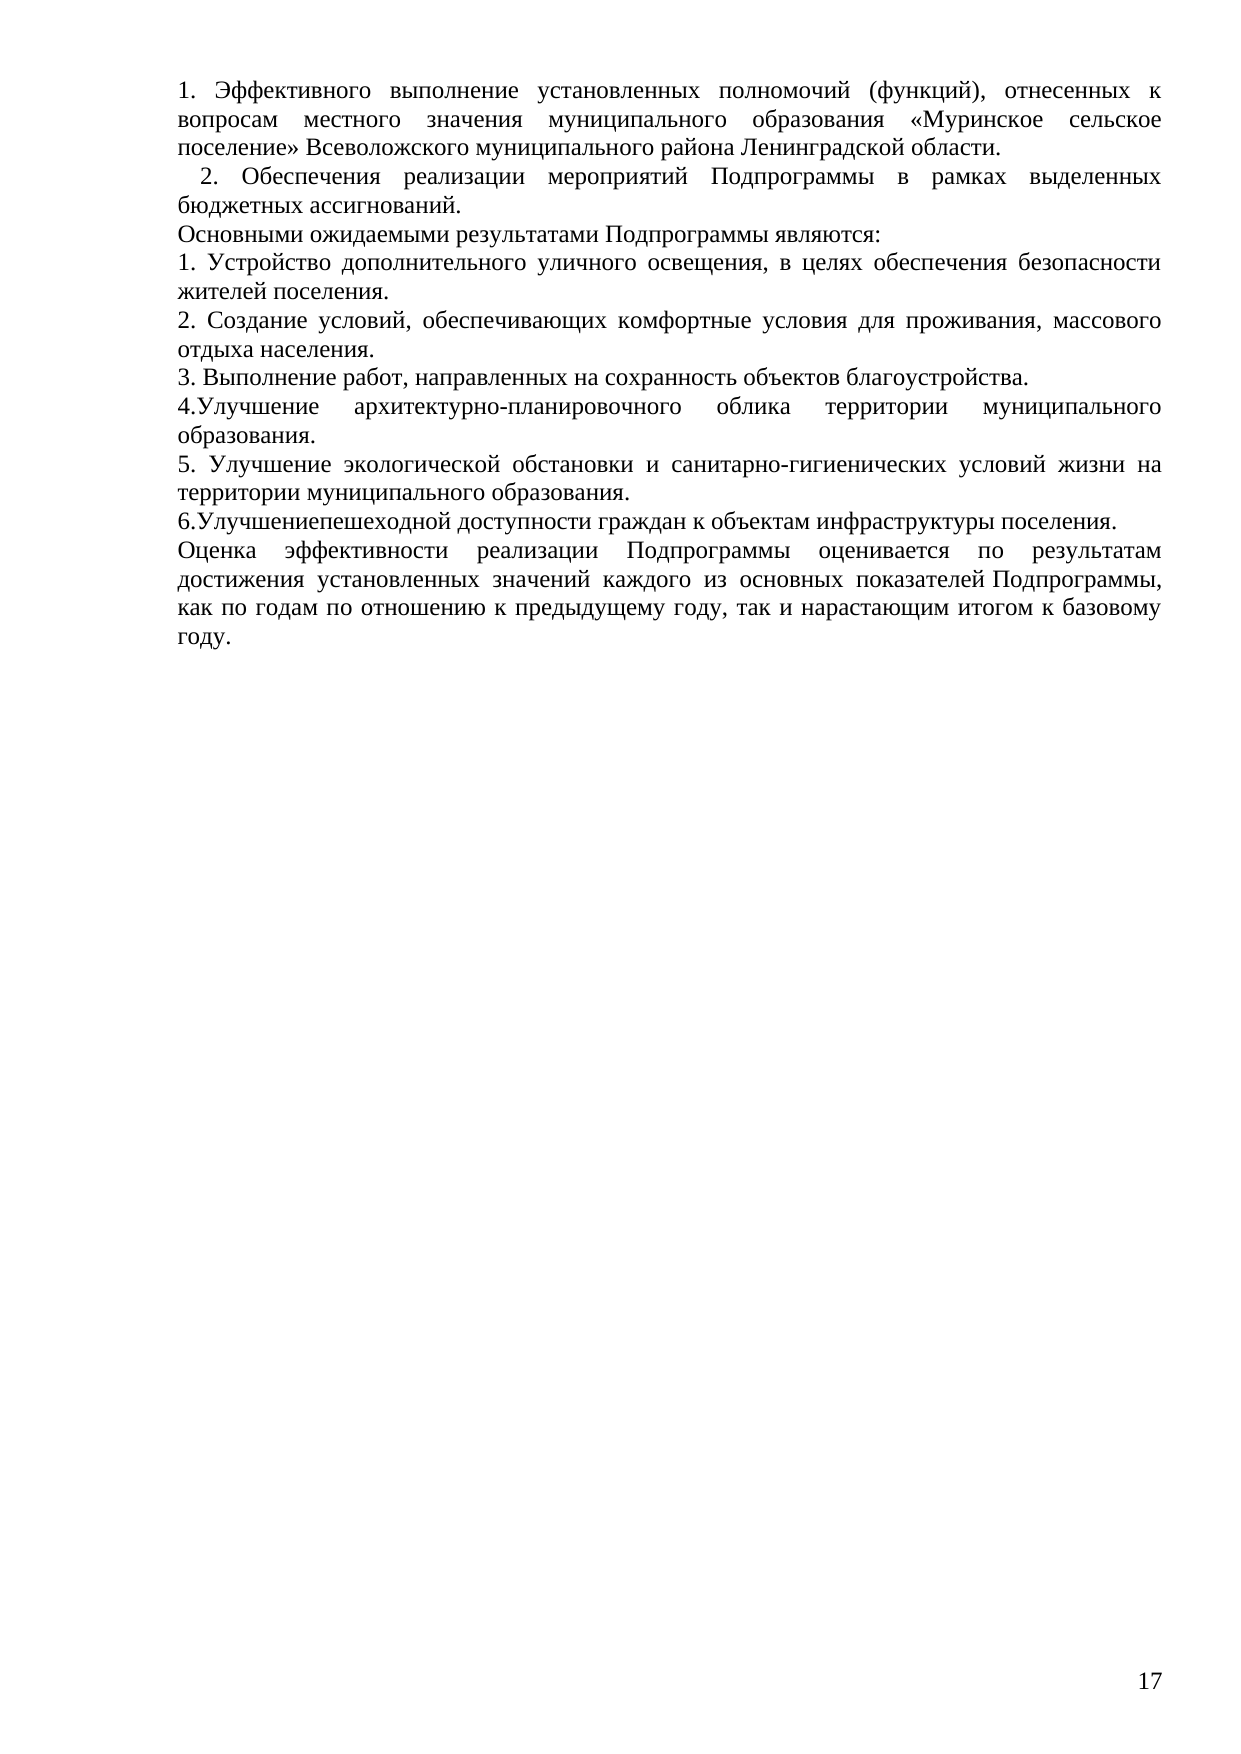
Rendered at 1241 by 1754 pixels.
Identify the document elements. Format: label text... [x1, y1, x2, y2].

text 2. Обеспечения реализации мероприятий Подпрограммы в рамках выделенных бюджетных ассигнований. [177, 161, 1162, 219]
text 5. Улучшение экологической обстановки и санитарно-гигиенических условий жизни на территории муниципального образования. [177, 449, 1162, 506]
text Основными ожидаемыми результатами Подпрограммы являются: [177, 219, 1162, 247]
text 6.Улучшениепешеходной доступности граждан к объектам инфраструктуры поселения. [177, 506, 1162, 535]
text 3. Выполнение работ, направленных на сохранность объектов благоустройства. [177, 362, 1162, 391]
text 4.Улучшение архитектурно-планировочного облика территории муниципального образования. [177, 391, 1162, 449]
text 1. Устройство дополнительного уличного освещения, в целях обеспечения безопасности жителей поселения. [177, 247, 1162, 305]
text 1. Эффективного выполнение установленных полномочий (функций), отнесенных к вопросам местного значения муниципального образования «Муринское сельское поселение» Всеволожского муниципального района Ленинградской области. [177, 75, 1162, 161]
text 2. Создание условий, обеспечивающих комфортные условия для проживания, массового отдыха населения. [177, 305, 1162, 362]
text Оценка эффективности реализации Подпрограммы оценивается по результатам достижения установленных значений каждого из основных показателей Подпрограммы, как по годам по отношению к предыдущему году, так и нарастающим итогом к базовому году. [177, 535, 1162, 650]
